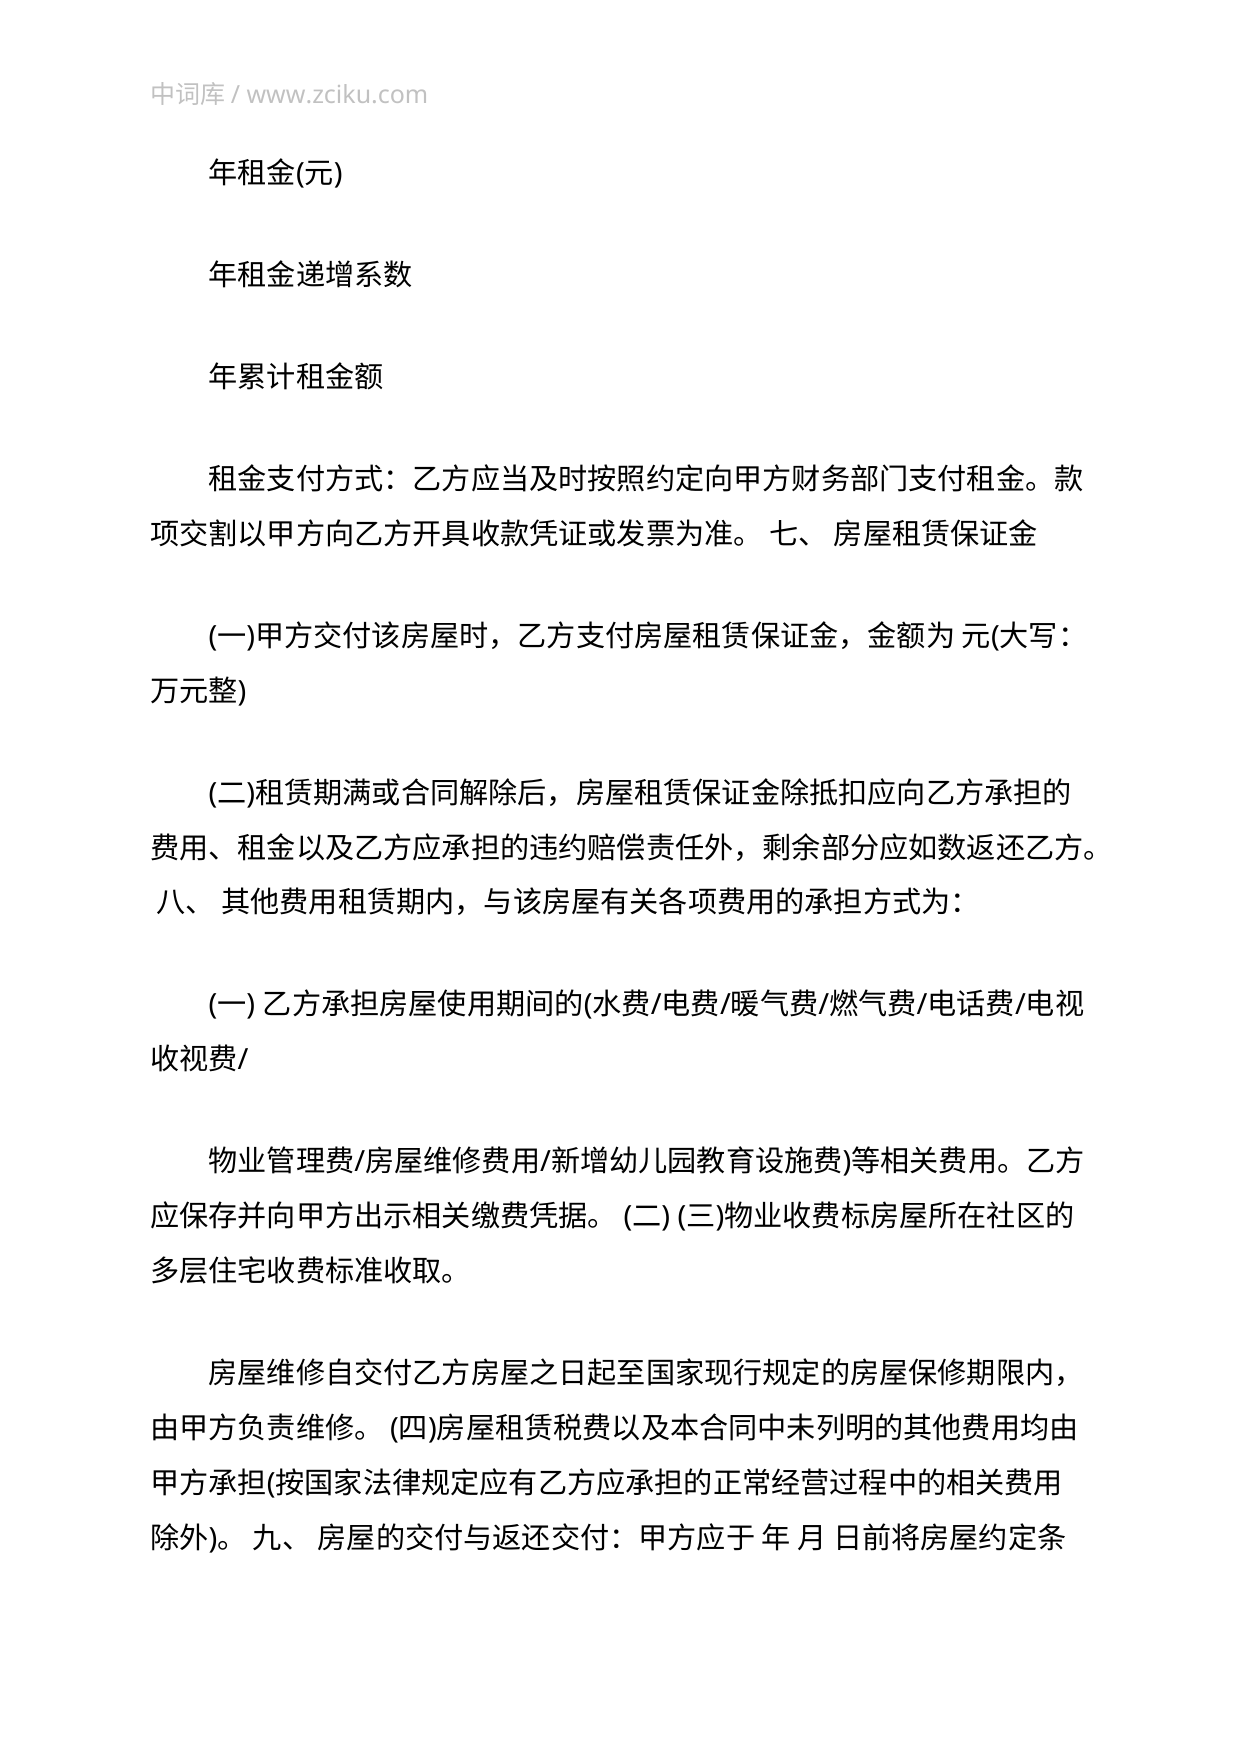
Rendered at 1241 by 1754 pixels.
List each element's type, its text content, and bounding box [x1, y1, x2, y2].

text 年租金递增系数 [150, 252, 1090, 294]
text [150, 1349, 1090, 1557]
text 物业管理费/房屋维修费用/新增幼儿园教育设施费)等相关费用。乙方应保存并向甲方出示相关缴费凭据。 (二) (三)物业收费标房屋所在社区的多层住宅收费标准收取。 [150, 1138, 1090, 1290]
text (一) 乙方承担房屋使用期间的(水费/电费/暖气费/燃气费/电话费/电视收视费/ [150, 981, 1090, 1078]
text (二)租赁期满或合同解除后，房屋租赁保证金除抵扣应向乙方承担的费用、租金以及乙方应承担的违约赔偿责任外，剩余部分应如数返还乙方。 八、 其他费用租赁期内，与该房屋有关各项费用的承担方式为： [150, 769, 1090, 921]
text (一)甲方交付该房屋时，乙方支付房屋租赁保证金，金额为 元(大写： 万元整) [150, 612, 1090, 709]
text 租金支付方式：乙方应当及时按照约定向甲方财务部门支付租金。款项交割以甲方向乙方开具收款凭证或发票为准。 七、 房屋租赁保证金 [150, 456, 1090, 553]
text 年租金(元) [150, 150, 1090, 192]
text 年累计租金额 [150, 354, 1090, 396]
